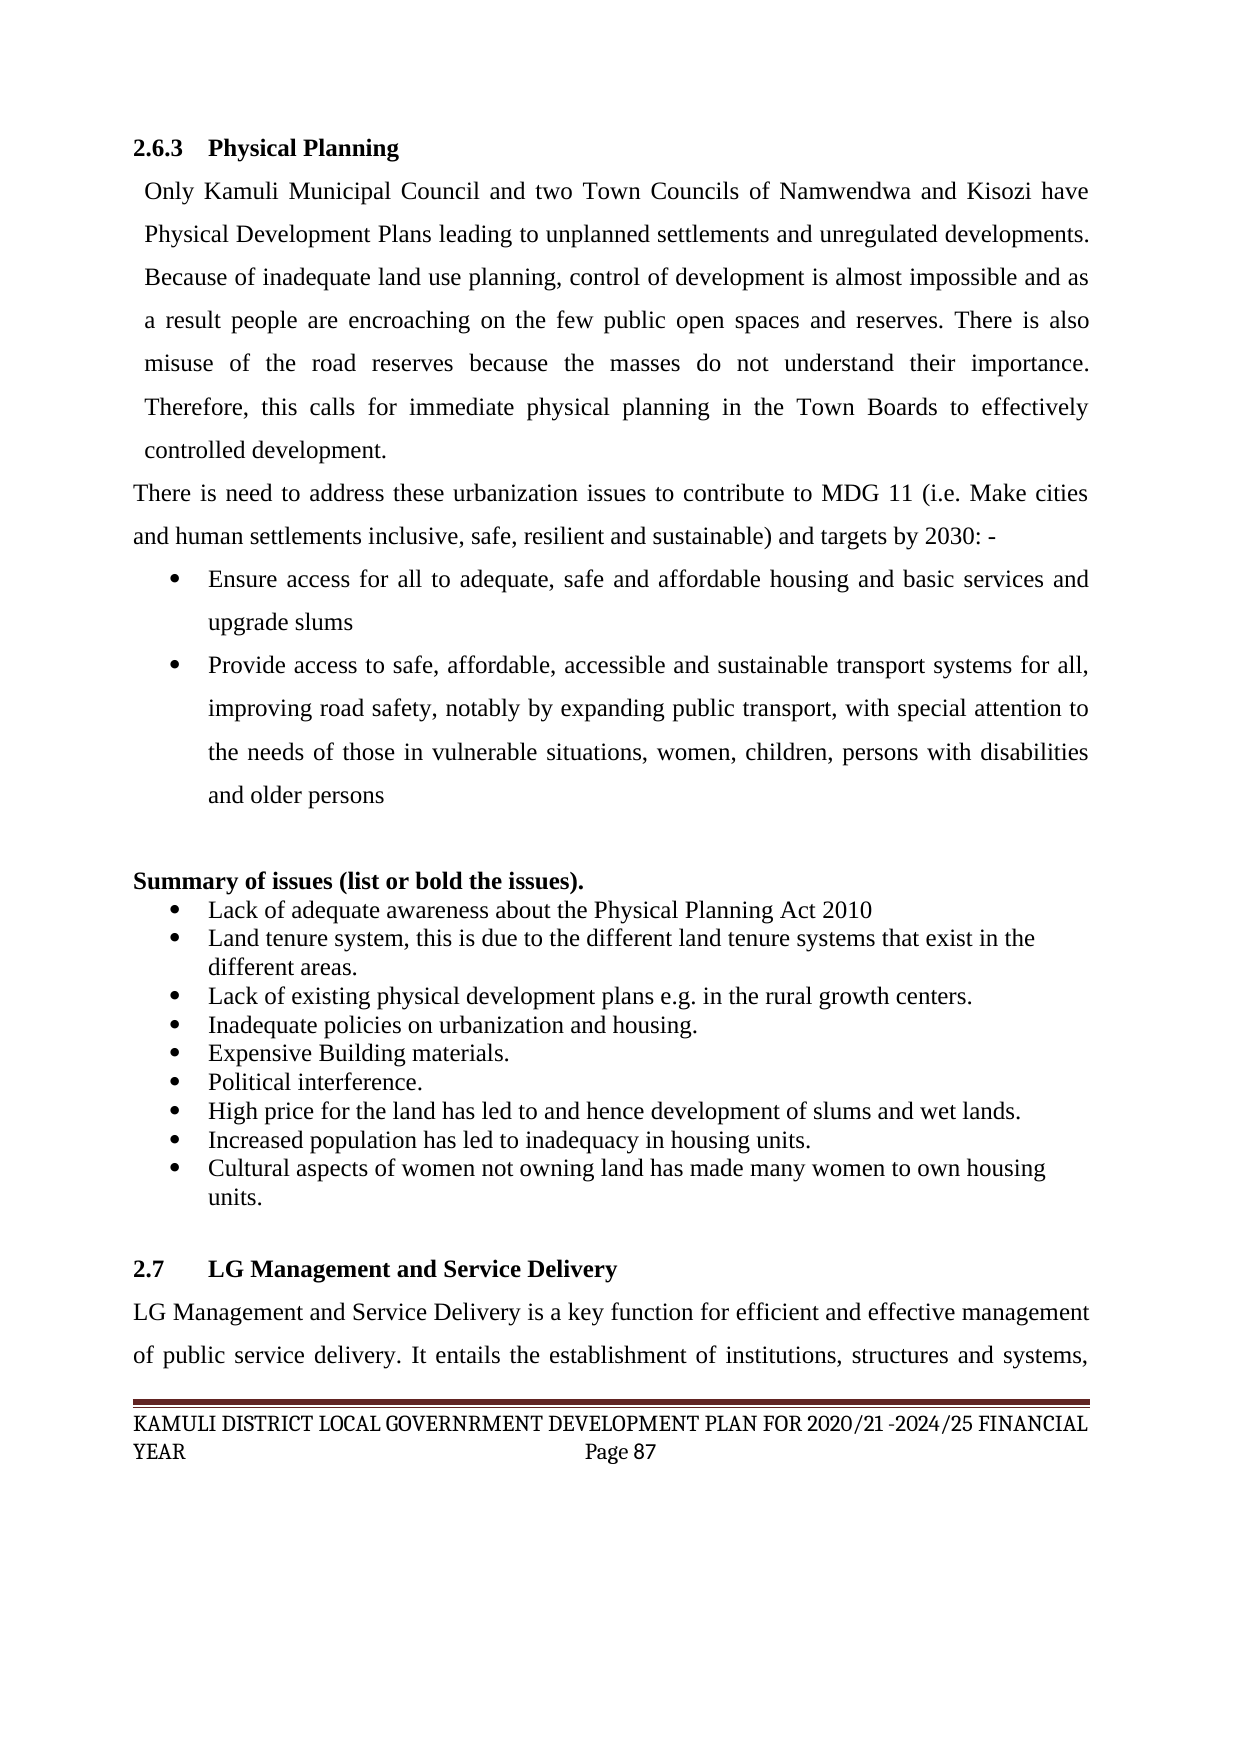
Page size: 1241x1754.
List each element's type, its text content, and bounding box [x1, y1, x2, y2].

list Lack of existing physical development plans e.g. in the rural growth centers. [170, 981, 1090, 1010]
list Lack of adequate awareness about the Physical Planning Act 2010 [170, 895, 1090, 923]
list Ensure access for all to adequate, safe and affordable housing and basic services and upgrade slums [170, 564, 1090, 636]
list Political interference. [170, 1067, 1090, 1096]
text Summary of issues (list or bold the issues). [133, 866, 1090, 895]
list Land tenure system, this is due to the different land tenure systems that exist in the different areas. [170, 923, 1090, 981]
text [133, 1297, 1090, 1369]
list Cultural aspects of women not owning land has made many women to own housing units. [170, 1153, 1090, 1211]
list High price for the land has led to and hence development of slums and wet lands. [170, 1096, 1090, 1125]
subtitle 2.6.3 Physical Planning [133, 133, 1090, 162]
list Expensive Building materials. [170, 1038, 1090, 1067]
list Provide access to safe, affordable, accessible and sustainable transport systems for all, improving road safety, notably by expanding public transport, with special attention to the needs of those in vulnerable situations, women, children, persons with disabilities and older persons [170, 650, 1090, 808]
text Only Kamuli Municipal Council and two Town Councils of Namwendwa and Kisozi have Physical Development Plans leading to unplanned settlements and unregulated developments. Because of inadequate land use planning, control of development is almost impossible and as a result people are encroaching on the few public open spaces and reserves. There is also misuse of the road reserves because the masses do not understand their importance. Therefore, this calls for immediate physical planning in the Town Boards to effectively controlled development. [144, 176, 1090, 463]
text There is need to address these urbanization issues to contribute to MDG 11 (i.e. Make cities and human settlements inclusive, safe, resilient and sustainable) and targets by 2030: - [133, 478, 1090, 550]
subtitle 2.7 LG Management and Service Delivery [133, 1254, 1090, 1283]
list Inadequate policies on urbanization and housing. [170, 1010, 1090, 1038]
list Increased population has led to inadequacy in housing units. [170, 1125, 1090, 1153]
